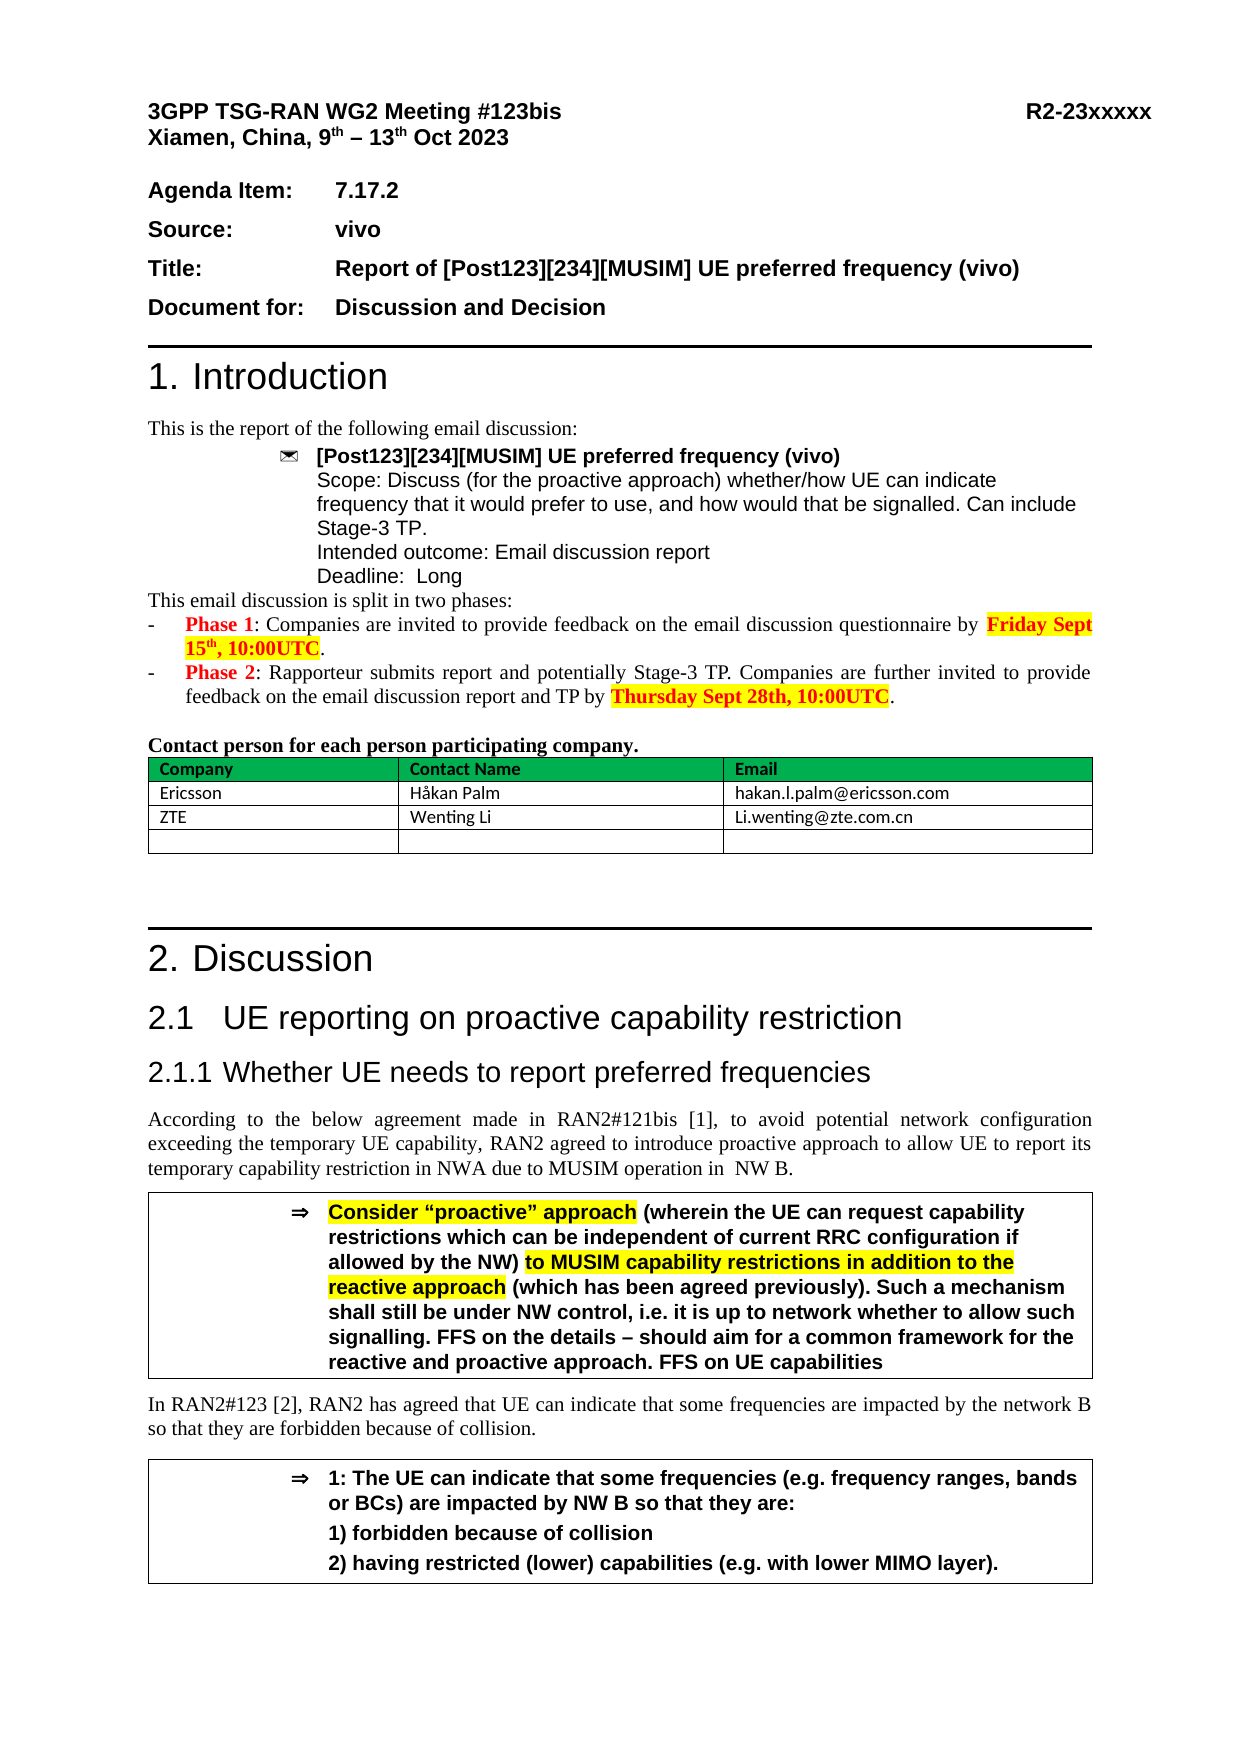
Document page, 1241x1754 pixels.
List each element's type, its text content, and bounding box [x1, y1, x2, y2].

subtitle Introduction [148, 348, 1092, 397]
list [Post123][234][MUSIM] UE preferred frequency (vivo) [279, 444, 1092, 468]
table_cell hakan.l.palm@ericsson.com [724, 782, 1092, 804]
table_cell [149, 830, 398, 852]
text Deadline: Long [279, 564, 1092, 588]
text Source: vivo [148, 216, 1092, 242]
text Xiamen, China, 9th – 13th Oct 2023 [148, 124, 1092, 151]
text This is the report of the following email discussion: [148, 416, 1092, 440]
table_cell [724, 830, 1092, 852]
table_header Company [149, 758, 398, 781]
subtitle UE reporting on proactive capability restriction [148, 998, 1092, 1036]
table_cell Wenting Li [399, 806, 723, 828]
table_cell Li.wenting@zte.com.cn [724, 806, 1092, 828]
text This email discussion is split in two phases: [148, 588, 1092, 612]
text In RAN2#123 [2], RAN2 has agreed that UE can indicate that some frequencies are impacted by the network B so that they are forbidden because of collision. [148, 1392, 1092, 1440]
text According to the below agreement made in RAN2#121bis [1], to avoid potential network configuration exceeding the temporary UE capability, RAN2 agreed to introduce proactive approach to allow UE to report its temporary capability restriction in NWA due to MUSIM operation in NW B. [148, 1107, 1092, 1179]
list Phase 1: Companies are invited to provide feedback on the email discussion questionnaire by Friday Sept 15th, 10:00UTC. [148, 612, 1092, 660]
table_cell Ericsson [149, 782, 398, 804]
list Phase 2: Rapporteur submits report and potentially Stage-3 TP. Companies are further invited to provide feedback on the email discussion report and TP by Thursday Sept 28th, 10:00UTC. [148, 660, 1092, 708]
table_cell ZTE [149, 806, 398, 828]
table_header 1: The UE can indicate that some frequencies (e.g. frequency ranges, bands or BCs) are impacted by NW B so that they are: 1) forbidden because of collision 2) having restricted (lower) capabilities (e.g. with lower MIMO layer). [149, 1460, 1092, 1583]
text Intended outcome: Email discussion report [279, 540, 1092, 564]
text Agenda Item: 7.17.2 [148, 177, 1092, 203]
table_cell [399, 830, 723, 852]
subtitle Discussion [148, 930, 1092, 979]
table_header Email [724, 758, 1092, 781]
subtitle Whether UE needs to report preferred frequencies [148, 1055, 1092, 1088]
text Scope: Discuss (for the proactive approach) whether/how UE can indicate frequency that it would prefer to use, and how would that be signalled. Can include Stage-3 TP. [279, 468, 1092, 540]
text Contact person for each person participating company. [148, 732, 1092, 757]
table_header Contact Name [399, 758, 723, 781]
text 3GPP TSG-RAN WG2 Meeting #123bis R2-23xxxxx [148, 98, 1092, 124]
table_header Consider “proactive” approach (wherein the UE can request capability restrictions which can be independent of current RRC configuration if allowed by the NW) to MUSIM capability restrictions in addition to the reactive approach (which has been agreed previously). Such a mechanism shall still be under NW control, i.e. it is up to network whether to allow such signalling. FFS on the details – should aim for a common framework for the reactive and proactive approach. FFS on UE capabilities [149, 1193, 1092, 1378]
text Title: Report of [Post123][234][MUSIM] UE preferred frequency (vivo) [148, 254, 1092, 281]
table_cell Håkan Palm [399, 782, 723, 804]
text Document for: Discussion and Decision [148, 293, 1092, 320]
